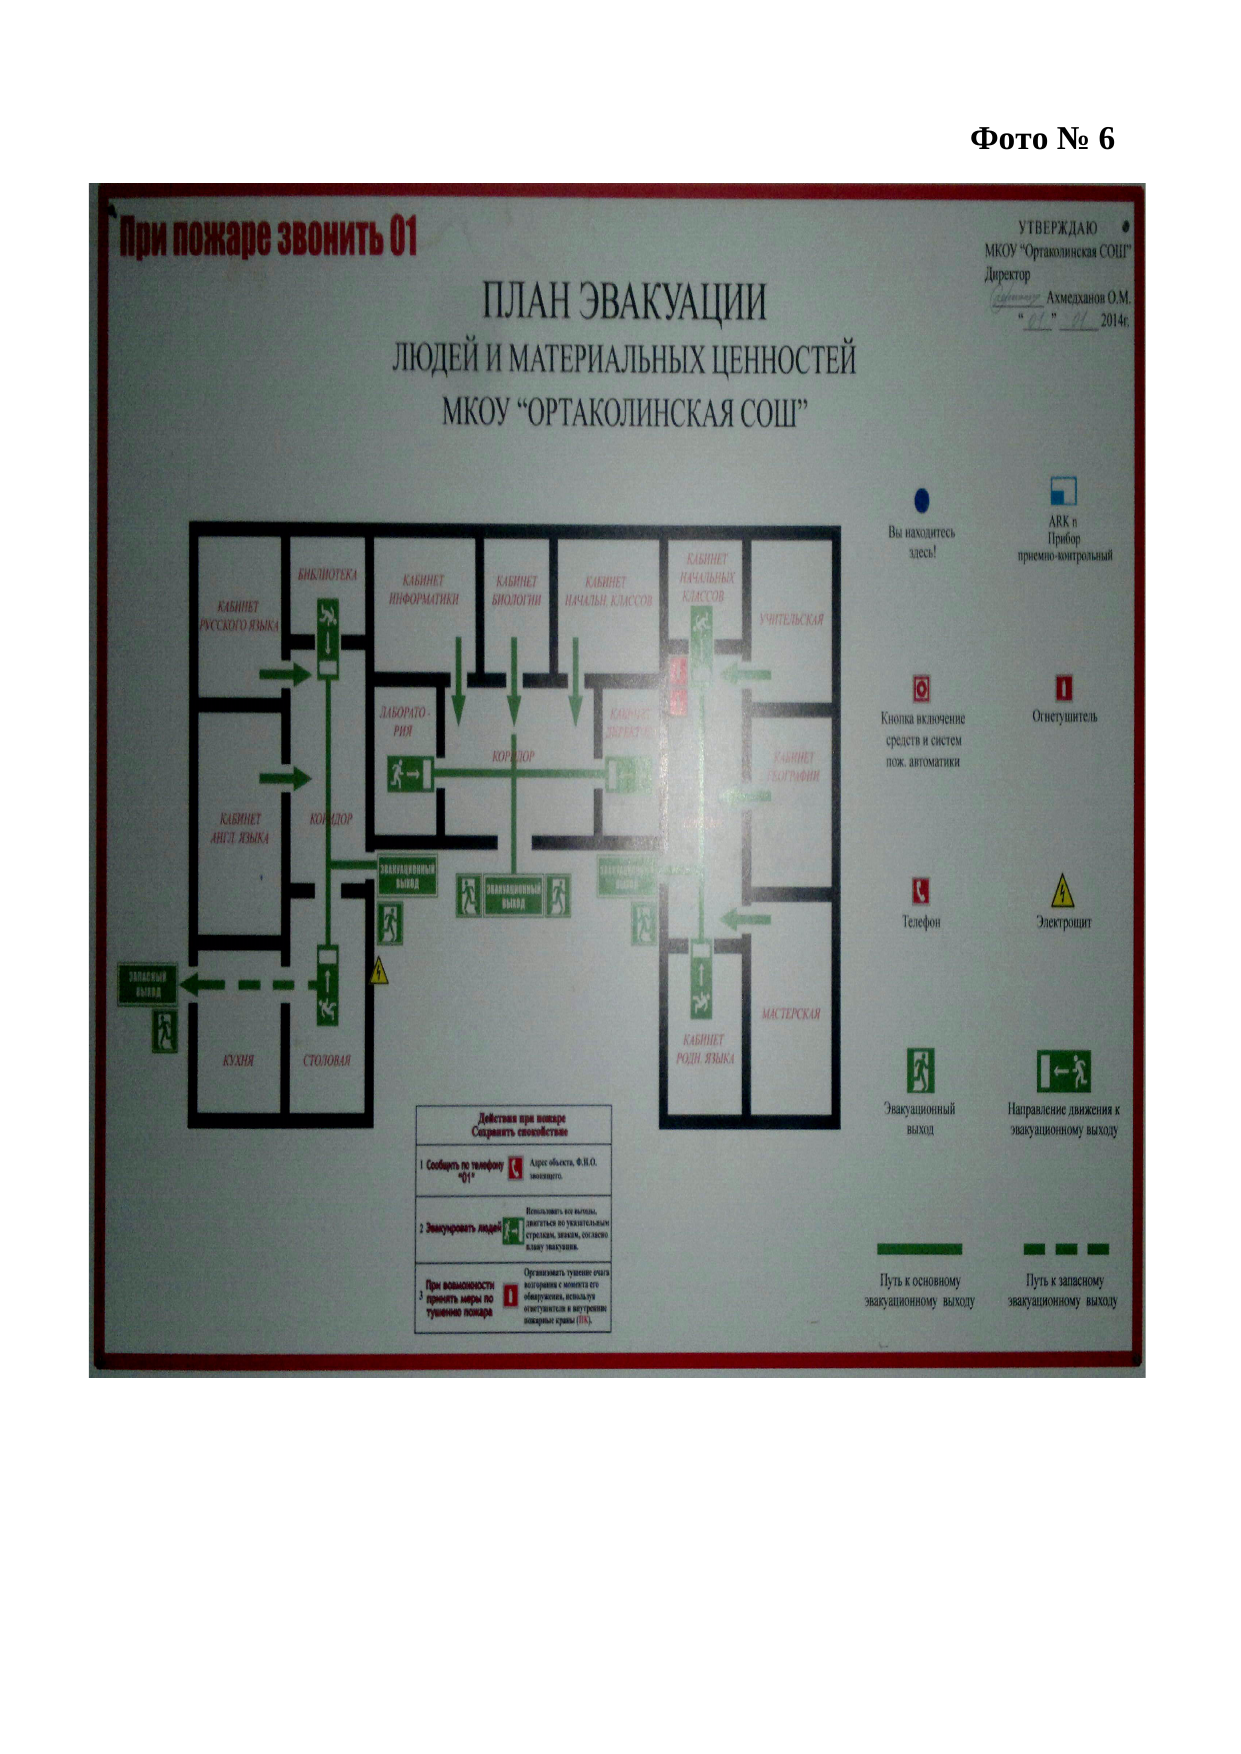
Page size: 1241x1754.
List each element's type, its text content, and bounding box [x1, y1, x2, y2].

picture [88, 183, 1146, 1378]
text Фото № 6 [89, 118, 1152, 156]
